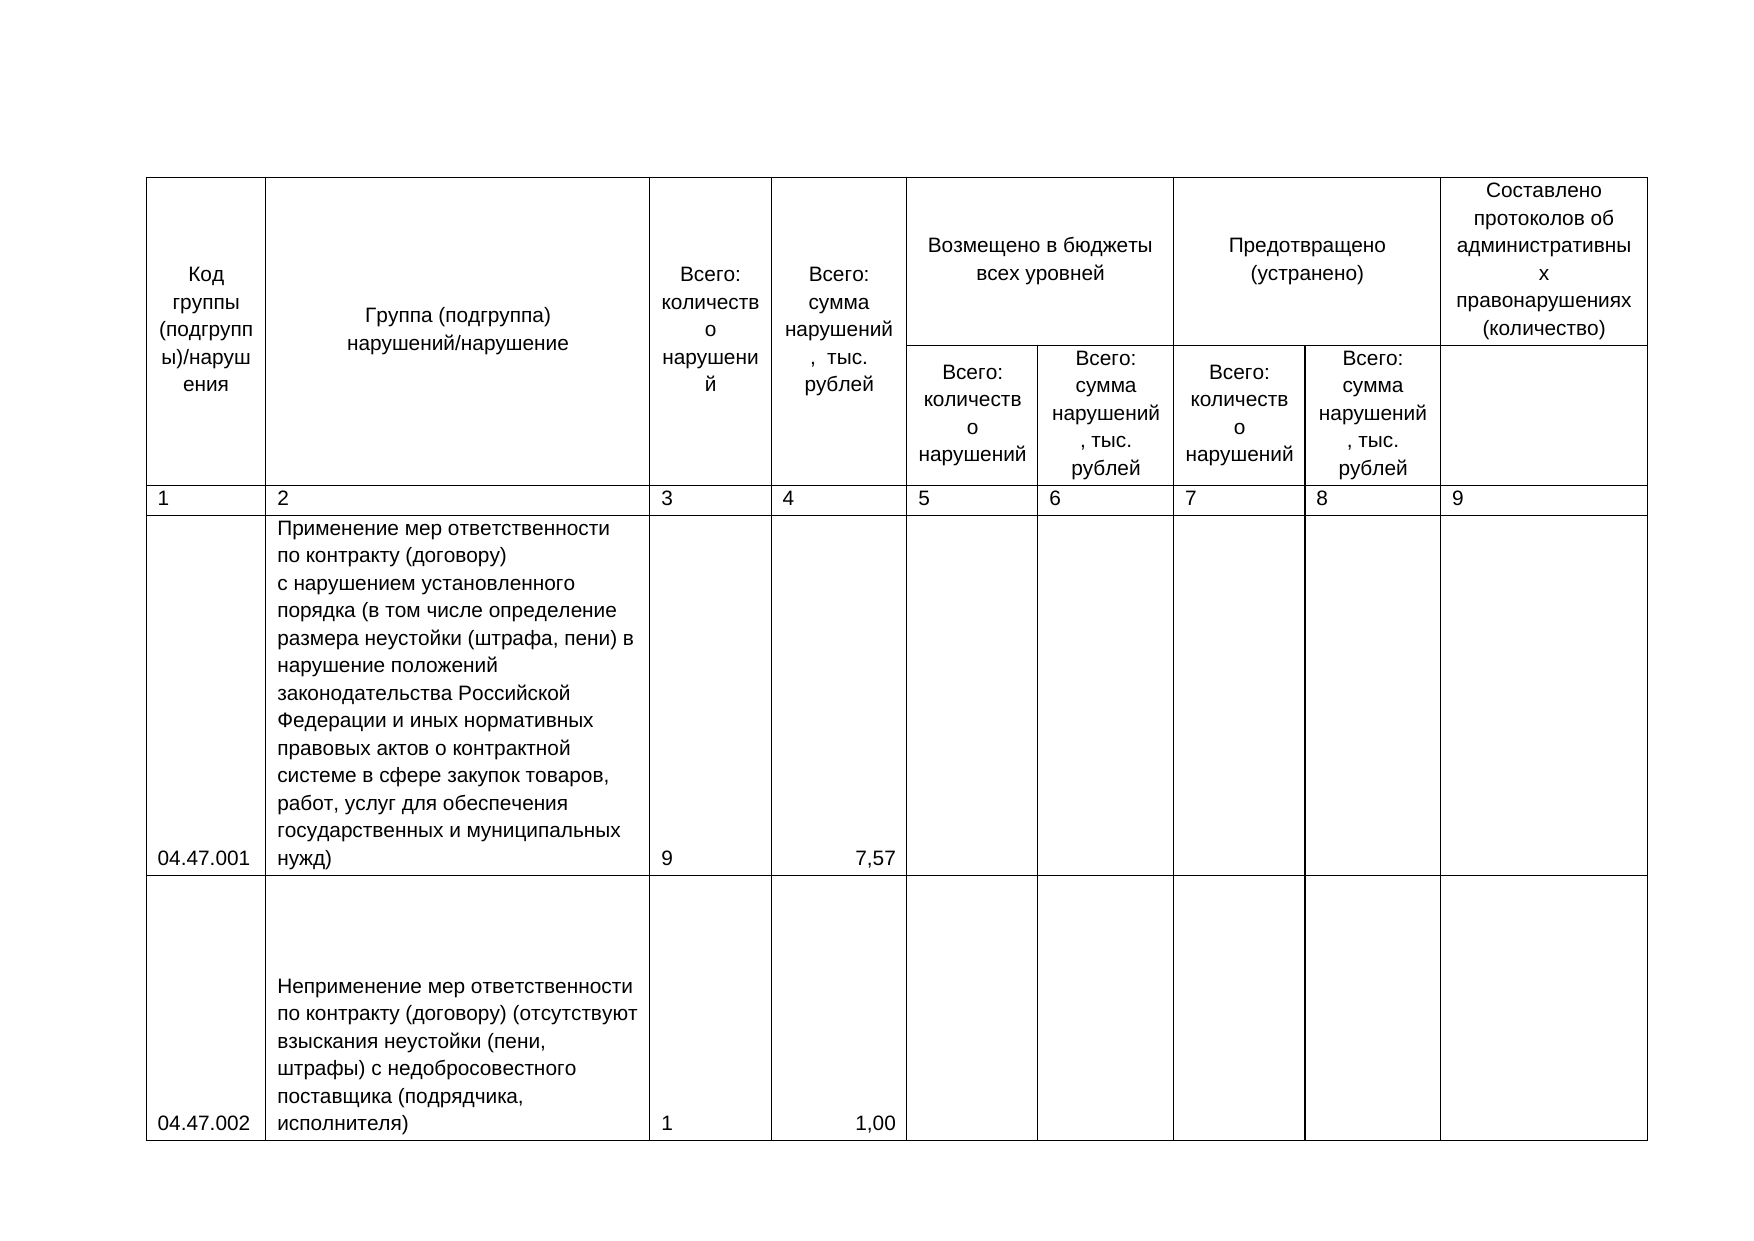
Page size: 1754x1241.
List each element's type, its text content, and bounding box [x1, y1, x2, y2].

table_cell [1038, 516, 1173, 875]
table_cell [1174, 876, 1304, 1140]
table_cell [907, 516, 1037, 875]
table_header Возмещено в бюджеты всех уровней [907, 178, 1173, 345]
table_cell Всего: сумма нарушений, тыс. рублей [1038, 346, 1173, 485]
table_cell 7,57 [772, 516, 906, 875]
table_cell [1441, 876, 1647, 1140]
table_cell 9 [1441, 486, 1647, 515]
table_cell 8 [1306, 486, 1440, 515]
table_cell Всего: количество нарушений [907, 346, 1037, 485]
table_header Всего: сумма нарушений, тыс. рублей [772, 178, 906, 485]
table_cell [1306, 876, 1440, 1140]
table_cell [907, 876, 1037, 1140]
table_cell 1 [650, 876, 771, 1140]
table_cell 04.47.001 [147, 516, 265, 875]
table_cell 1 [147, 486, 265, 515]
table_cell 7 [1174, 486, 1304, 515]
table_cell [1174, 516, 1304, 875]
table_cell Всего: сумма нарушений, тыс. рублей [1306, 346, 1440, 485]
table_cell 1,00 [772, 876, 906, 1140]
table_header Группа (подгруппа) нарушений/нарушение [266, 178, 649, 485]
table_header Код группы (подгруппы)/нарушения [147, 178, 265, 485]
table_cell 2 [266, 486, 649, 515]
table_header Предотвращено (устранено) [1174, 178, 1440, 345]
table_cell 5 [907, 486, 1037, 515]
table_cell 6 [1038, 486, 1173, 515]
table_cell Всего: количество нарушений [1174, 346, 1304, 485]
table_cell [1441, 516, 1647, 875]
table_cell 4 [772, 486, 906, 515]
table_cell [1038, 876, 1173, 1140]
table_cell [1441, 346, 1647, 485]
table_cell Применение мер ответственности по контракту (договору) с нарушением установленного порядка (в том числе определение размера неустойки (штрафа, пени) в нарушение положений законодательства Российской Федерации и иных нормативных правовых актов о контрактной системе в сфере закупок товаров, работ, услуг для обеспечения государственных и муниципальных нужд) [266, 516, 649, 875]
table_cell 04.47.002 [147, 876, 265, 1140]
table_header Составлено протоколов об административных правонарушениях (количество) [1441, 178, 1647, 345]
table_cell 3 [650, 486, 771, 515]
table_cell Неприменение мер ответственности по контракту (договору) (отсутствуют взыскания неустойки (пени, штрафы) с недобросовестного поставщика (подрядчика, исполнителя) [266, 876, 649, 1140]
table_cell [1306, 516, 1440, 875]
table_header Всего: количество нарушений [650, 178, 771, 485]
table_cell 9 [650, 516, 771, 875]
